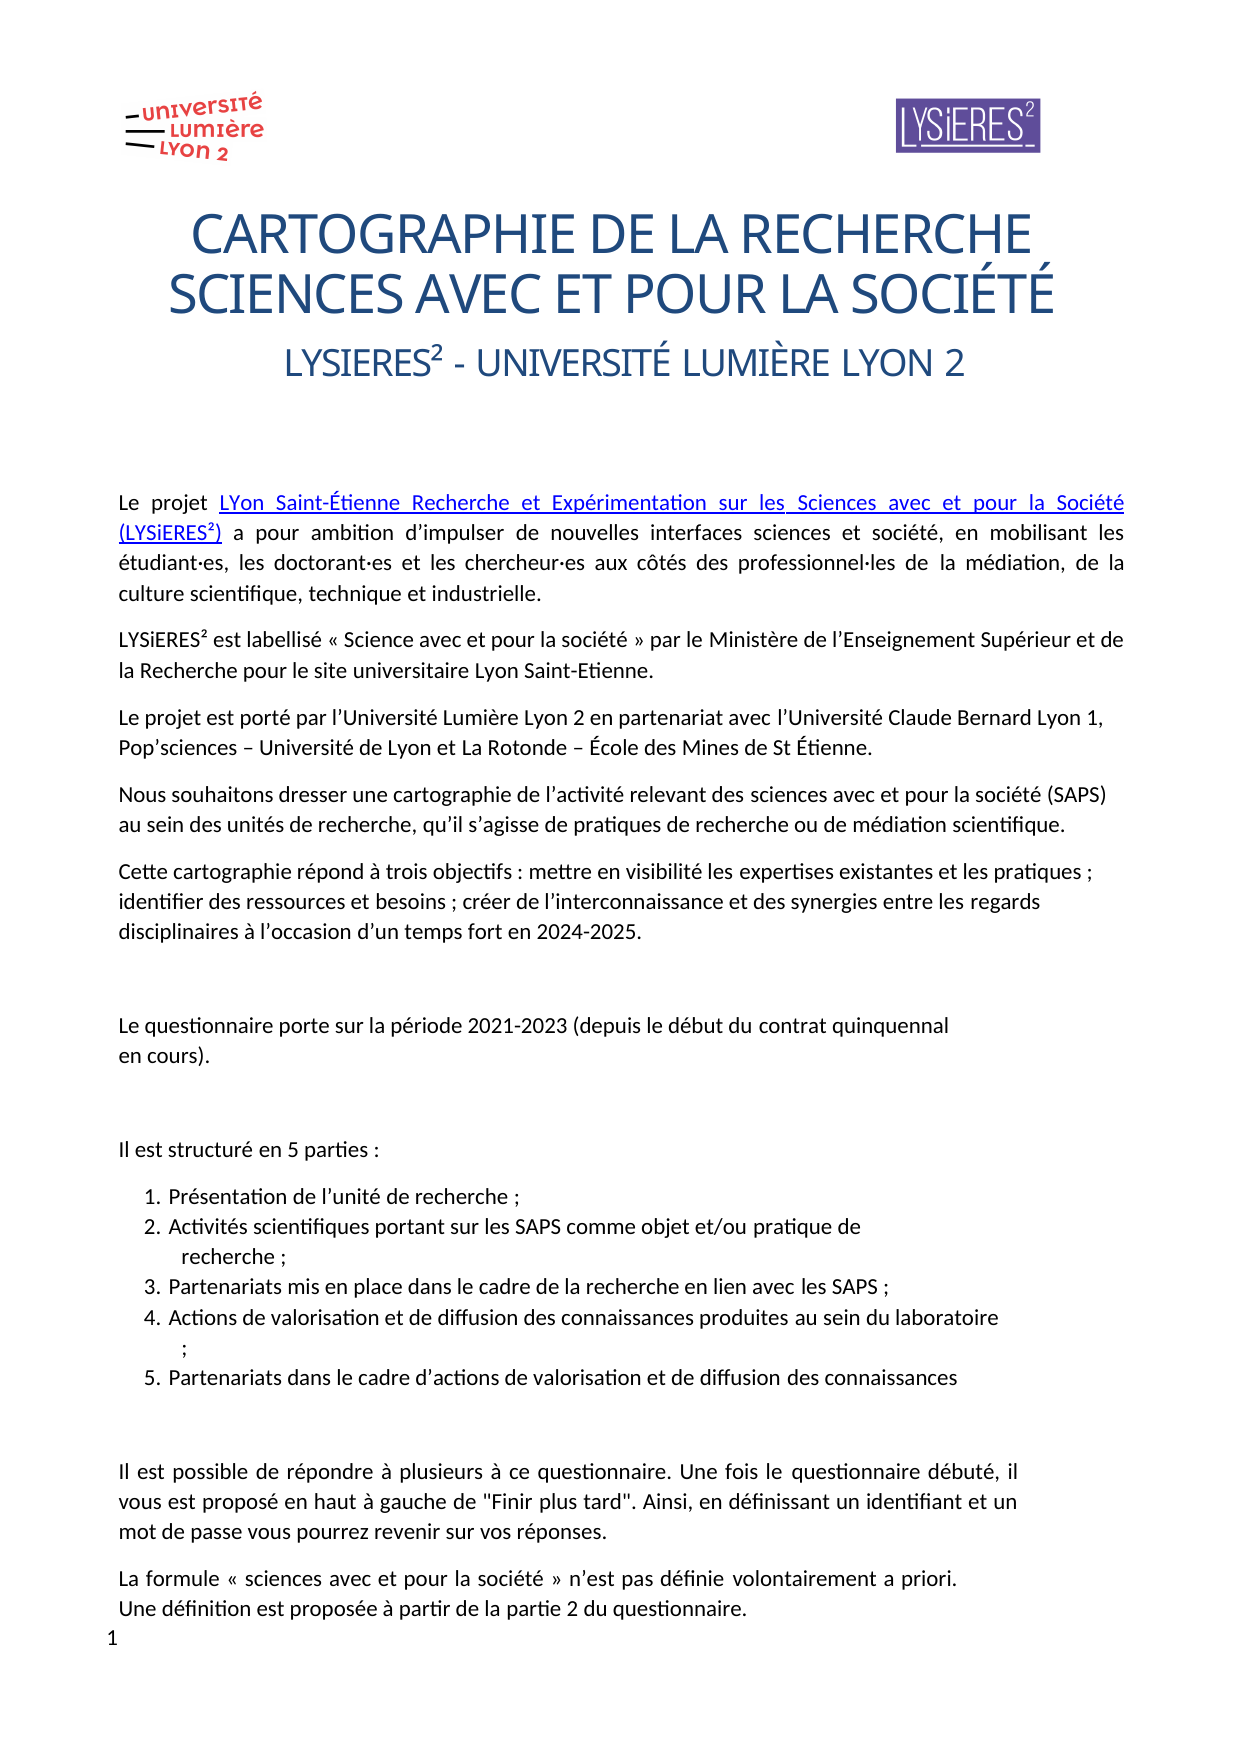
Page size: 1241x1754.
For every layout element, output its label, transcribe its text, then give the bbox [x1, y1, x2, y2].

list Partenariats mis en place dans le cadre de la recherche en lien avec les SAPS ; [144, 1272, 1018, 1301]
text Le projet est porté par l’Université Lumière Lyon 2 en partenariat avec l’Université Claude Bernard Lyon 1, Pop’sciences – Université de Lyon et La Rotonde – École des Mines de St Étienne. [118, 703, 1125, 761]
title Cartographie de la recherche Sciences avec et pour la Société LYSiERES² - Université Lumière Lyon 2 [106, 204, 1130, 392]
text Le projet LYon Saint-Étienne Recherche et Expérimentation sur les Sciences avec et pour la Société (LYSiERES²) a pour ambition d’impulser de nouvelles interfaces sciences et société, en mobilisant les étudiant·es, les doctorant·es et les chercheur·es aux côtés des professionnel·les de la médiation, de la culture scientifique, technique et industrielle. [118, 488, 1125, 607]
text Cette cartographie répond à trois objectifs : mettre en visibilité les expertises existantes et les pratiques ; identifier des ressources et besoins ; créer de l’interconnaissance et des synergies entre les regards disciplinaires à l’occasion d’un temps fort en 2024-2025. [118, 857, 1125, 945]
list Activités scientifiques portant sur les SAPS comme objet et/ou pratique de recherche ; [144, 1212, 943, 1270]
text LYSiERES² est labellisé « Science avec et pour la société » par le Ministère de l’Enseignement Supérieur et de la Recherche pour le site universitaire Lyon Saint-Etienne. [118, 626, 1125, 684]
picture [884, 75, 1052, 176]
text Il est structuré en 5 parties : [118, 1135, 1130, 1163]
text La formule « sciences avec et pour la société » n’est pas définie volontairement a priori. Une définition est proposée à partir de la partie 2 du questionnaire. [118, 1564, 958, 1622]
text Il est possible de répondre à plusieurs à ce questionnaire. Une fois le questionnaire débuté, il vous est proposé en haut à gauche de "Finir plus tard". Ainsi, en définissant un identifiant et un mot de passe vous pourrez revenir sur vos réponses. [118, 1457, 1018, 1545]
list Actions de valorisation et de diffusion des connaissances produites au sein du laboratoire ; [144, 1303, 1006, 1361]
list Partenariats dans le cadre d’actions de valorisation et de diffusion des connaissances [144, 1363, 1018, 1391]
text Nous souhaitons dresser une cartographie de l’activité relevant des sciences avec et pour la société (SAPS) au sein des unités de recherche, qu’il s’agisse de pratiques de recherche ou de médiation scientifique. [118, 780, 1125, 838]
picture [106, 75, 286, 176]
text Le questionnaire porte sur la période 2021-2023 (depuis le début du contrat quinquennal en cours). [118, 1011, 958, 1069]
list Présentation de l’unité de recherche ; [144, 1182, 1130, 1210]
